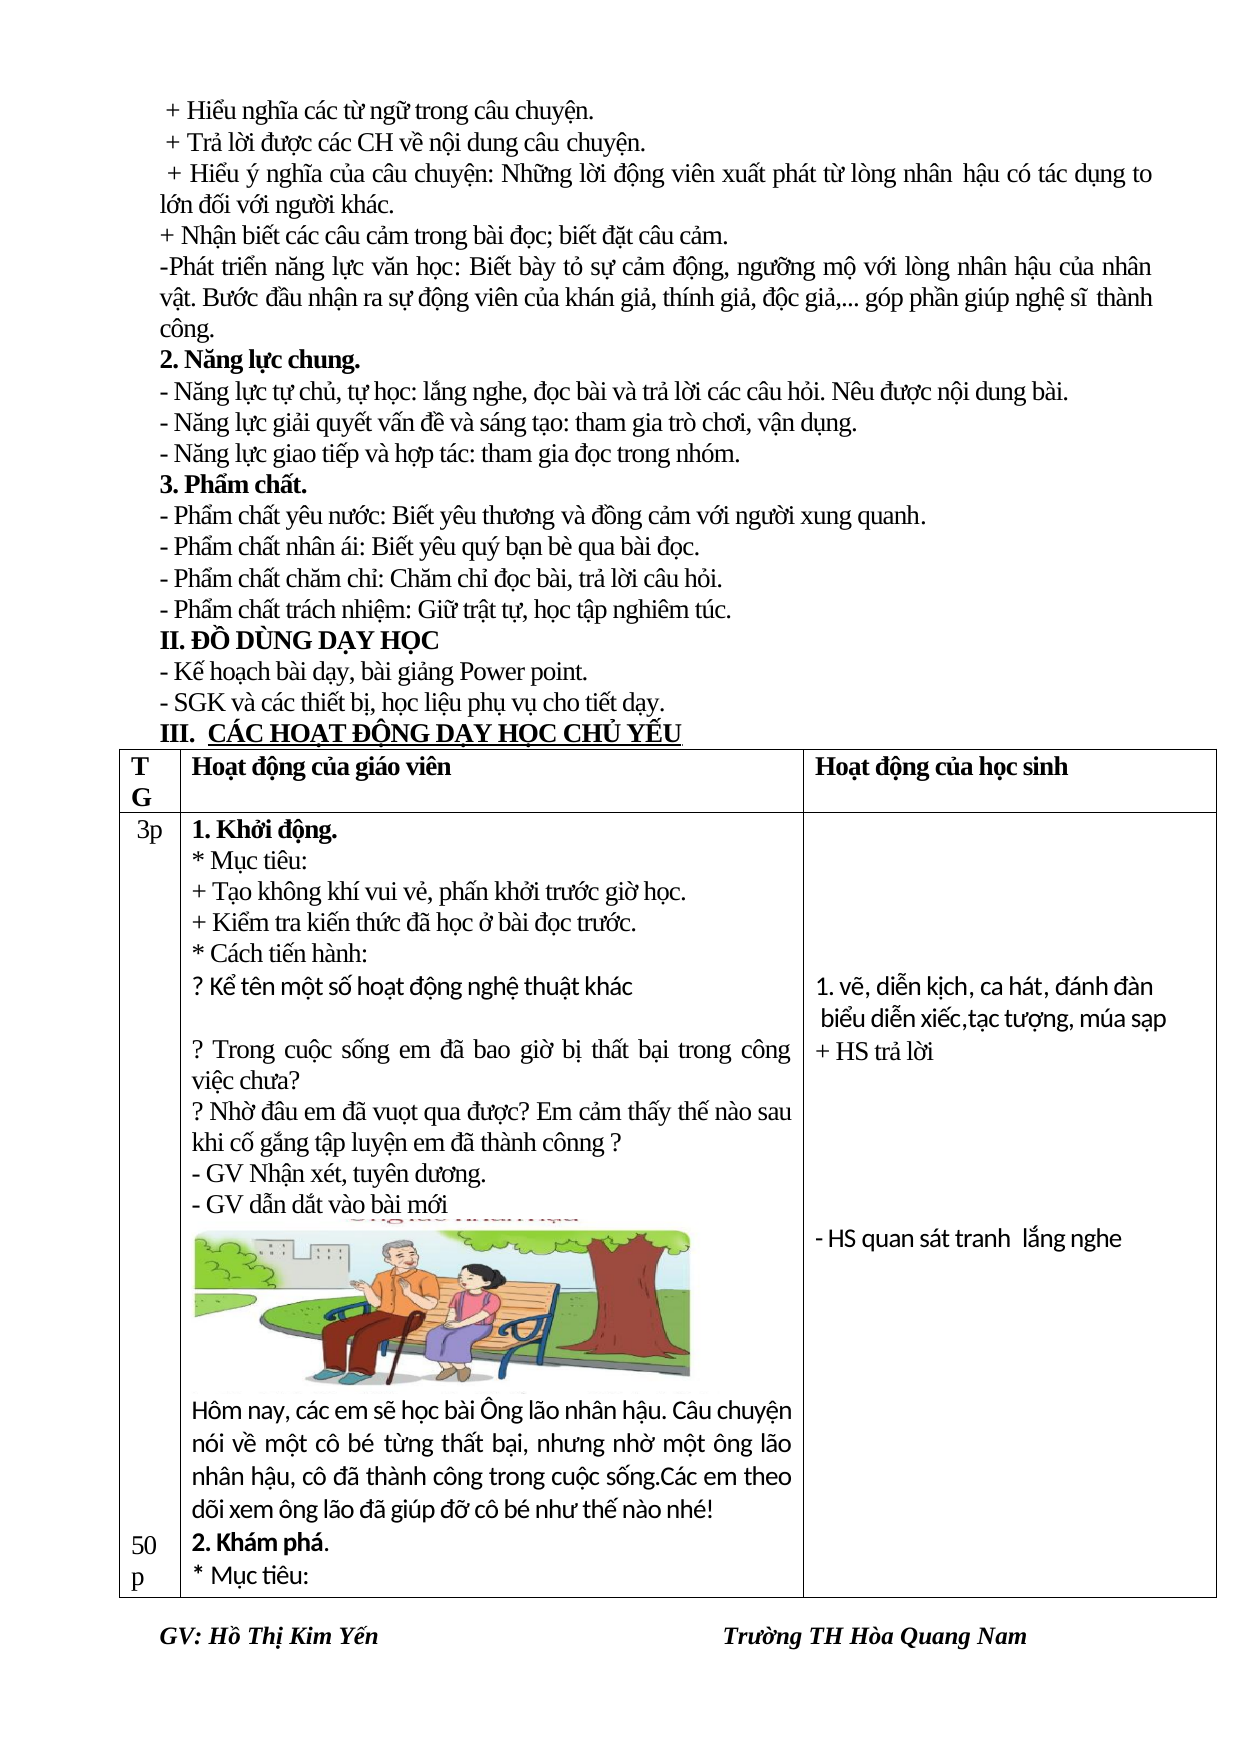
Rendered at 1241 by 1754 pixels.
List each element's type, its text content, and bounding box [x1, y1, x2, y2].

text + Hiểu nghĩa các từ ngữ trong câu chuyện. [159, 94, 1153, 126]
text 3. Phẩm chất. [159, 468, 1153, 499]
text - Năng lực tự chủ, tự học: lắng nghe, đọc bài và trả lời các câu hỏi. Nêu được nội dung bài. [159, 375, 1153, 406]
text - Phẩm chất chăm chỉ: Chăm chỉ đọc bài, trả lời câu hỏi. [159, 562, 1153, 593]
text - Kế hoạch bài dạy, bài giảng Power point. [159, 655, 1153, 686]
table_cell 3p 50p 15p 2p [120, 813, 180, 1597]
text 2. Năng lực chung. [159, 344, 1153, 375]
table_header TG [120, 750, 180, 812]
text - SGK và các thiết bị, học liệu phụ vụ cho tiết dạy. [159, 686, 1153, 717]
text II. ĐỒ DÙNG DẠY HỌC [159, 624, 1153, 655]
text -Phát triển năng lực văn học: Biết bày tỏ sự cảm động, ngưỡng mộ với lòng nhân hậu của nhân vật. Bước đầu nhận ra sự động viên của khán giả, thính giả, độc giả,... góp phần giúp nghệ sĩ thành công. [159, 250, 1153, 344]
text - Năng lực giải quyết vấn đề và sáng tạo: tham gia trò chơi, vận dụng. [159, 406, 1153, 437]
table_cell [804, 813, 1216, 1597]
text III. CÁC HOẠT ĐỘNG DẠY HỌC CHỦ YẾU [159, 717, 1153, 748]
text + Nhận biết các câu cảm trong bài đọc; biết đặt câu cảm. [159, 219, 1153, 250]
text + Trả lời được các CH về nội dung câu chuyện. [159, 126, 1153, 157]
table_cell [181, 813, 803, 1597]
table_header Hoạt động của học sinh [804, 750, 1216, 812]
text - Phẩm chất yêu nước: Biết yêu thương và đồng cảm với người xung quanh. [159, 499, 1153, 531]
table_header Hoạt động của giáo viên [181, 750, 803, 812]
text - Năng lực giao tiếp và hợp tác: tham gia đọc trong nhóm. [159, 437, 1153, 468]
picture [191, 1219, 720, 1394]
text + Hiểu ý nghĩa của câu chuyện: Những lời động viên xuất phát từ lòng nhân hậu có tác dụng to lớn đối với người khác. [159, 157, 1153, 219]
text - Phẩm chất nhân ái: Biết yêu quý bạn bè qua bài đọc. [159, 531, 1153, 562]
text - Phẩm chất trách nhiệm: Giữ trật tự, học tập nghiêm túc. [159, 593, 1153, 624]
